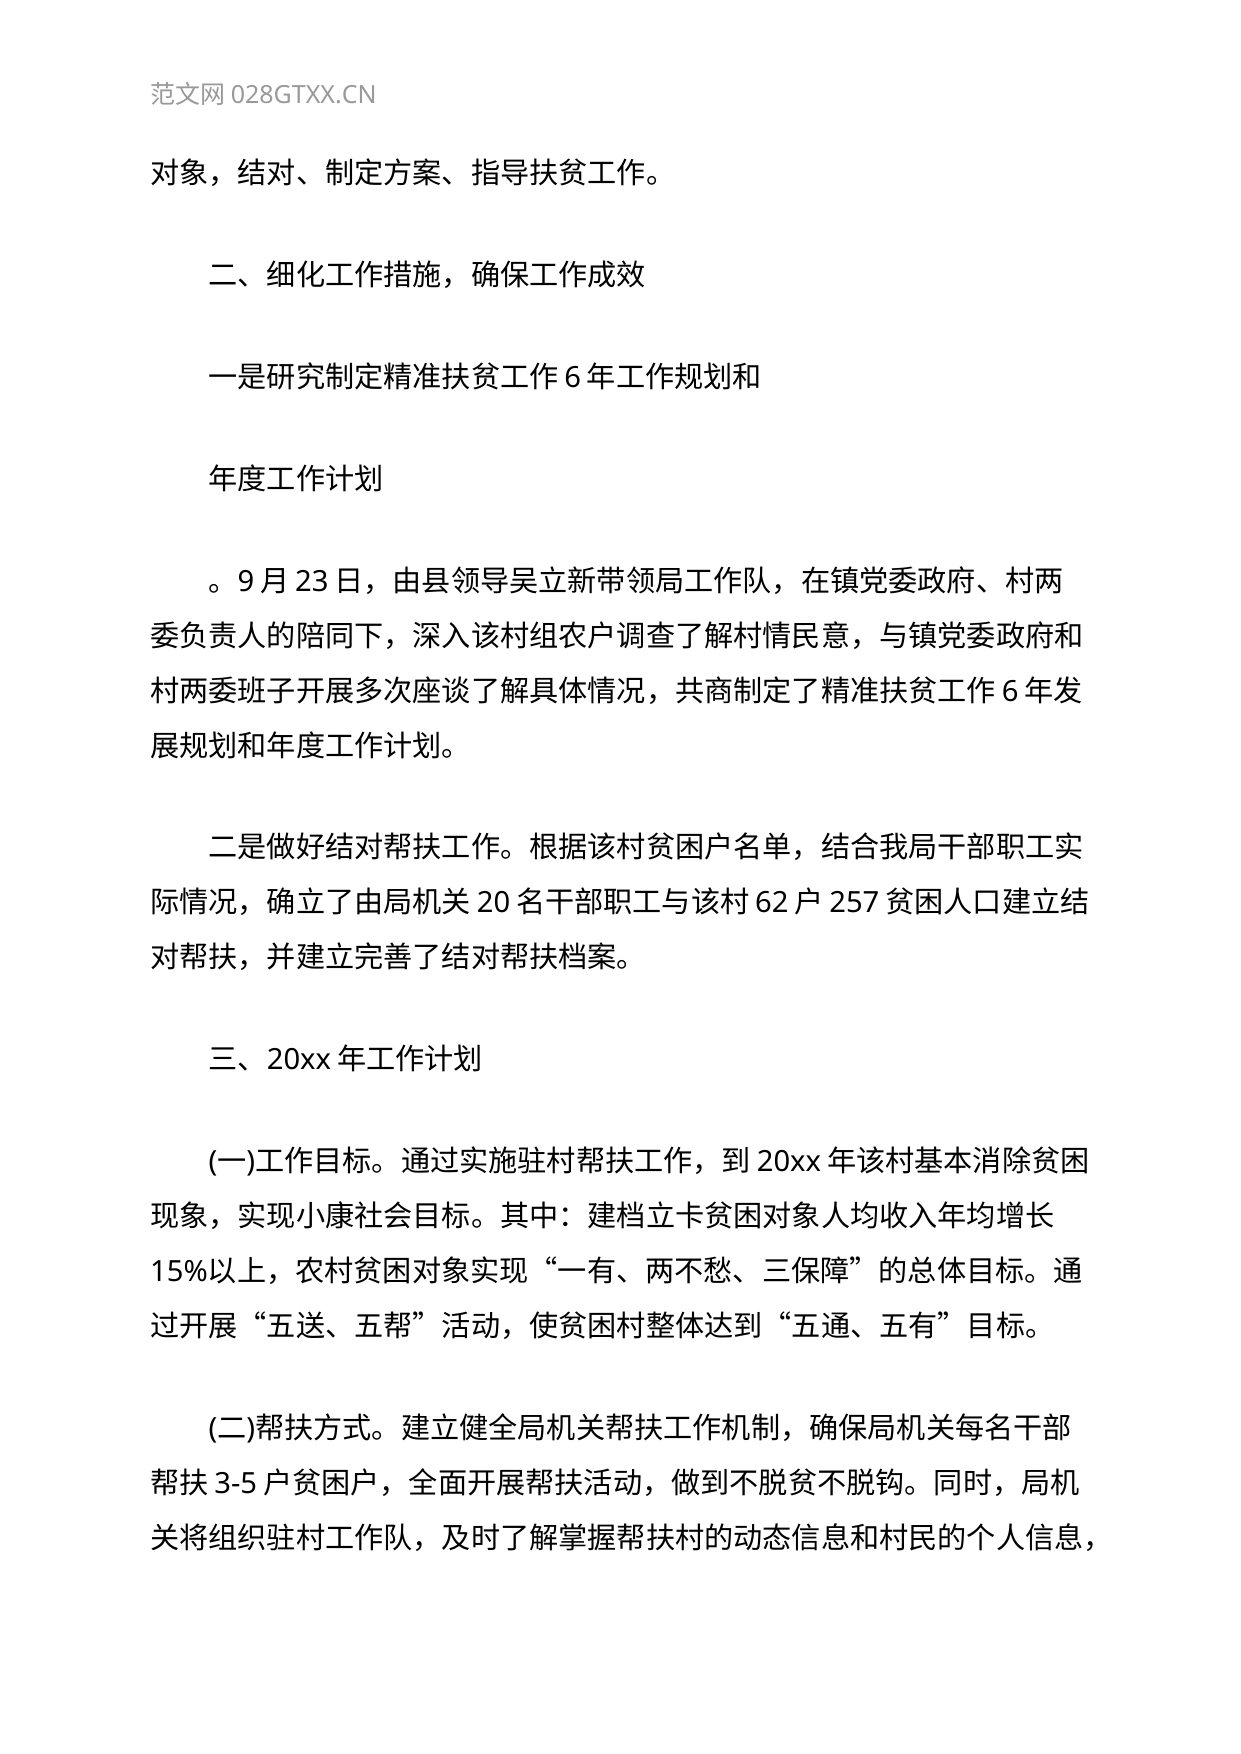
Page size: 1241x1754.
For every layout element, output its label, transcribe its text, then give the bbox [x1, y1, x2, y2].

text 年度工作计划 [150, 456, 1090, 498]
text 。9月23日，由县领导吴立新带领局工作队，在镇党委政府、村两委负责人的陪同下，深入该村组农户调查了解村情民意，与镇党委政府和村两委班子开展多次座谈了解具体情况，共商制定了精准扶贫工作6年发展规划和年度工作计划。 [150, 557, 1090, 764]
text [150, 150, 1090, 192]
text 三、20xx年工作计划 [150, 1036, 1090, 1078]
text (一)工作目标。通过实施驻村帮扶工作，到20xx年该村基本消除贫困现象，实现小康社会目标。其中：建档立卡贫困对象人均收入年均增长15%以上，农村贫困对象实现“一有、两不愁、三保障”的总体目标。通过开展“五送、五帮”活动，使贫困村整体达到“五通、五有”目标。 [150, 1138, 1090, 1345]
text 一是研究制定精准扶贫工作6年工作规划和 [150, 353, 1090, 396]
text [150, 1404, 1090, 1557]
text 二是做好结对帮扶工作。根据该村贫困户名单，结合我局干部职工实际情况，确立了由局机关20名干部职工与该村62户257贫困人口建立结对帮扶，并建立完善了结对帮扶档案。 [150, 824, 1090, 976]
text 二、细化工作措施，确保工作成效 [150, 252, 1090, 294]
